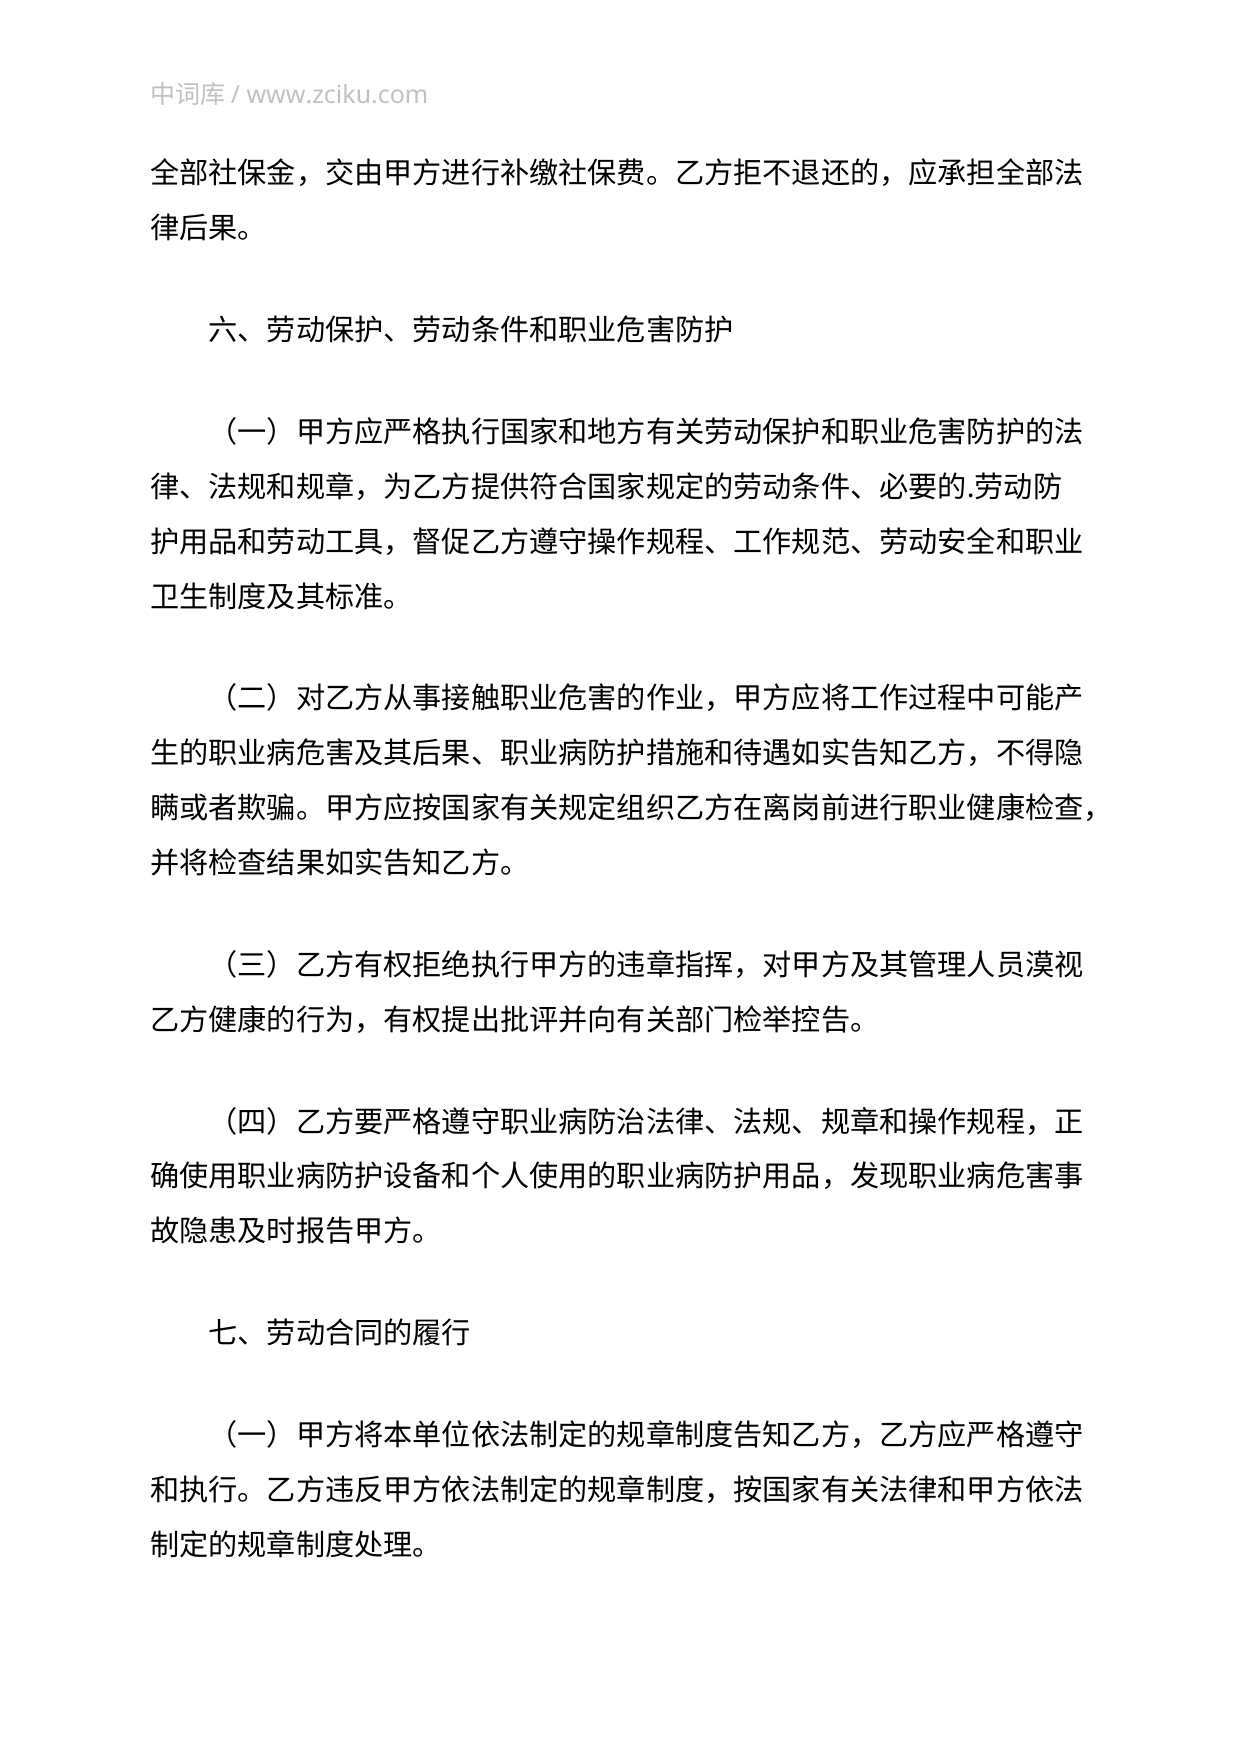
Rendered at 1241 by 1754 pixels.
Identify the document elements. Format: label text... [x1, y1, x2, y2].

text （三）乙方有权拒绝执行甲方的违章指挥，对甲方及其管理人员漠视乙方健康的行为，有权提出批评并向有关部门检举控告。 [150, 941, 1090, 1039]
text （一）甲方将本单位依法制定的规章制度告知乙方，乙方应严格遵守和执行。乙方违反甲方依法制定的规章制度，按国家有关法律和甲方依法制定的规章制度处理。 [150, 1411, 1090, 1563]
text 七、劳动合同的履行 [150, 1310, 1090, 1352]
text （二）对乙方从事接触职业危害的作业，甲方应将工作过程中可能产生的职业病危害及其后果、职业病防护措施和待遇如实告知乙方，不得隐瞒或者欺骗。甲方应按国家有关规定组织乙方在离岗前进行职业健康检查，并将检查结果如实告知乙方。 [150, 675, 1090, 882]
text （一）甲方应严格执行国家和地方有关劳动保护和职业危害防护的法律、法规和规章，为乙方提供符合国家规定的劳动条件、必要的.劳动防护用品和劳动工具，督促乙方遵守操作规程、工作规范、劳动安全和职业卫生制度及其标准。 [150, 408, 1090, 616]
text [150, 150, 1090, 247]
text （四）乙方要严格遵守职业病防治法律、法规、规章和操作规程，正确使用职业病防护设备和个人使用的职业病防护用品，发现职业病危害事故隐患及时报告甲方。 [150, 1098, 1090, 1250]
text 六、劳动保护、劳动条件和职业危害防护 [150, 307, 1090, 349]
